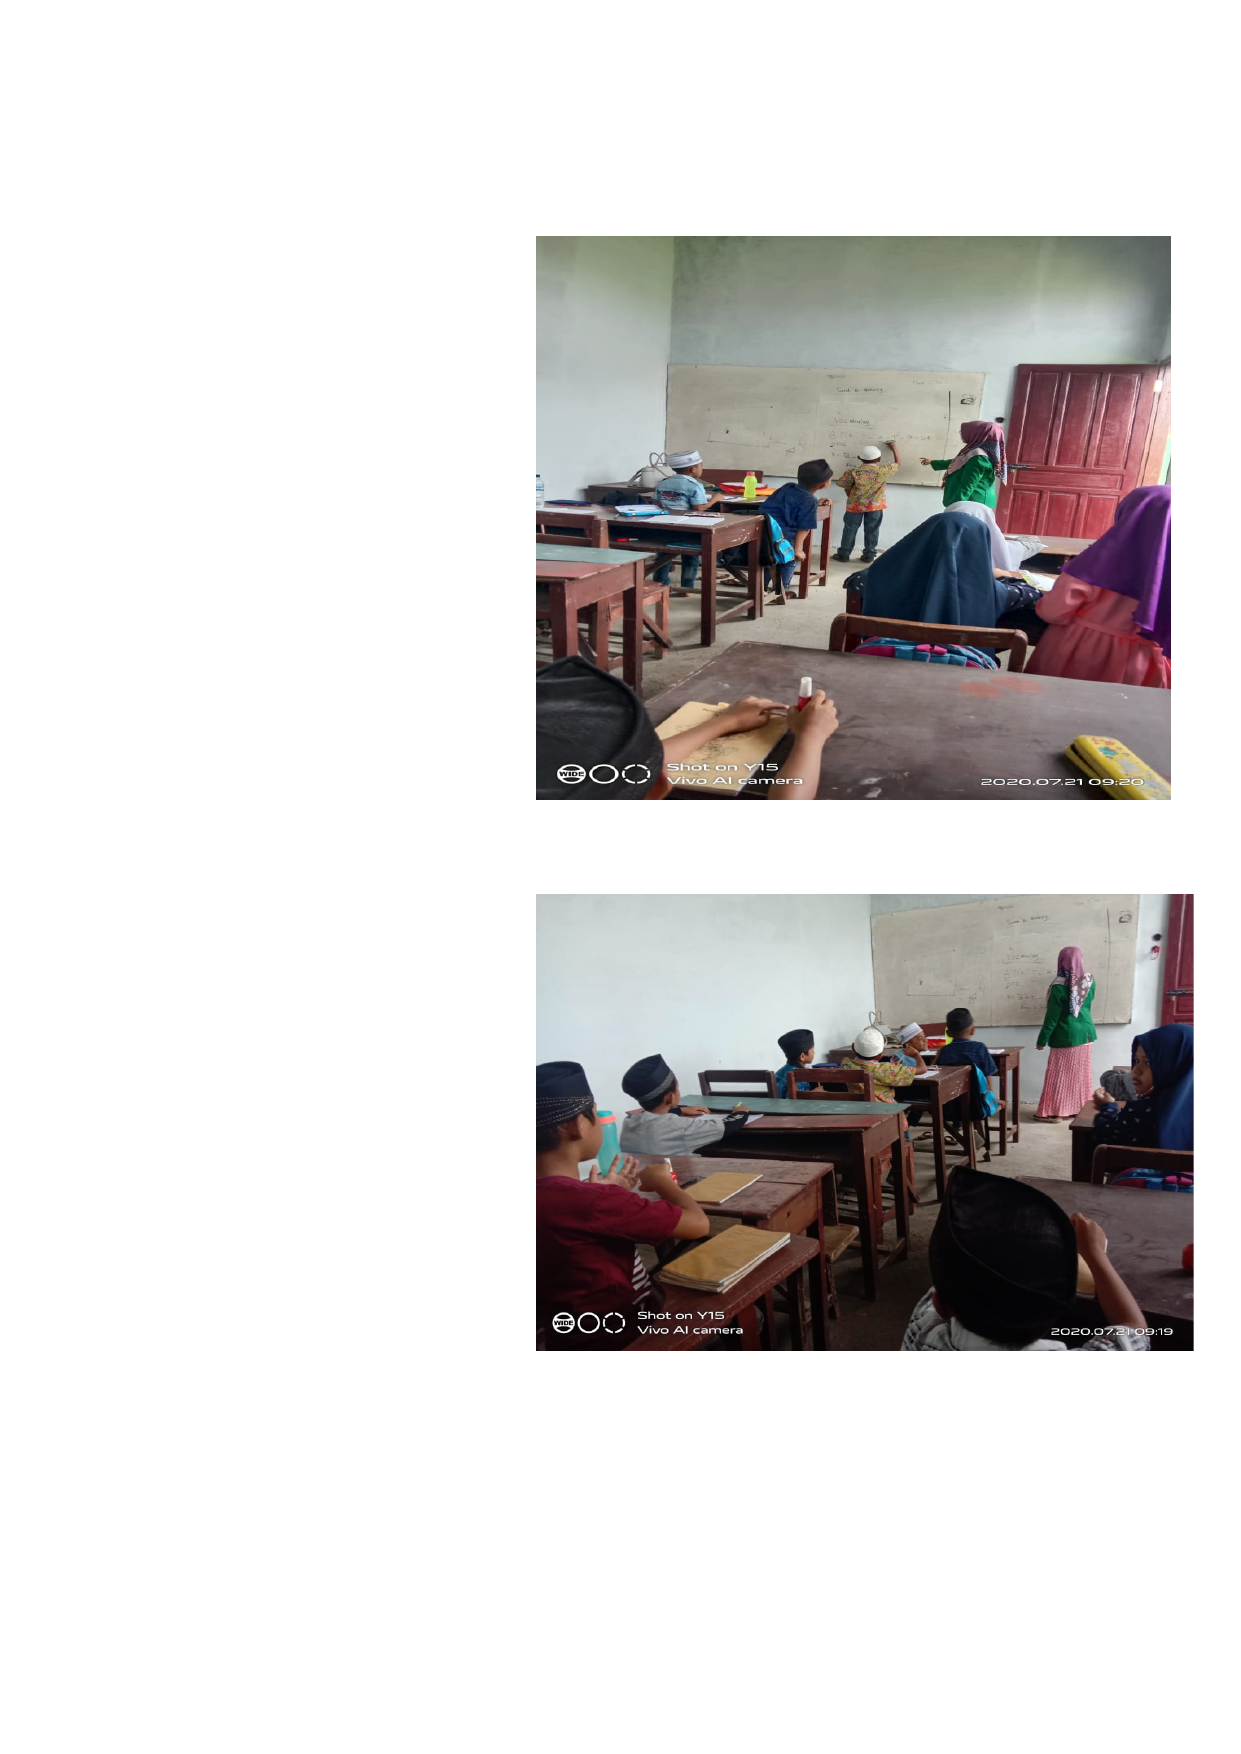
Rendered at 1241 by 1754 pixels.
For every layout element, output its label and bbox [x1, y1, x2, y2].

picture [536, 894, 1194, 1351]
picture [536, 236, 1171, 800]
